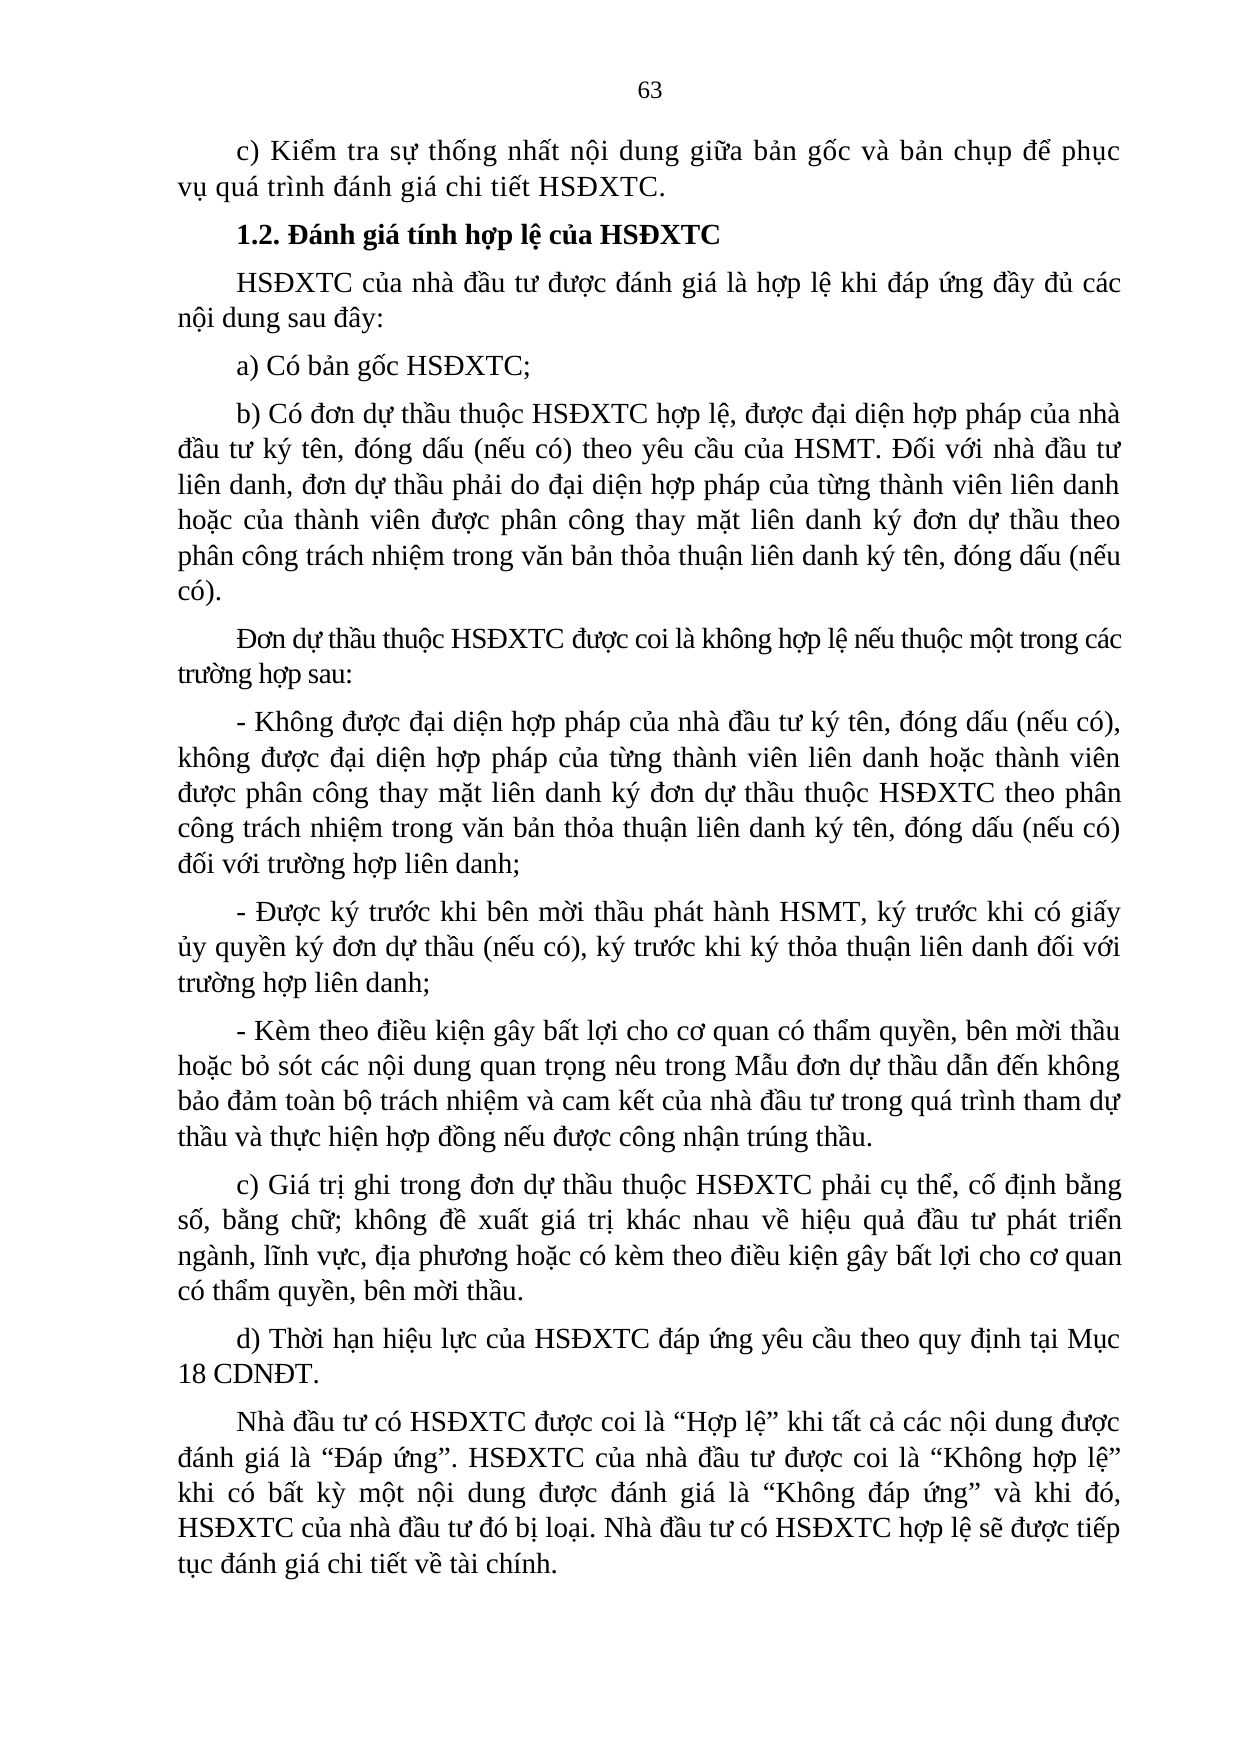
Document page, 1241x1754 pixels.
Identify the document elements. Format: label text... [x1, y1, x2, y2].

text 1.2. Đánh giá tính hợp lệ của HSĐXTC [177, 216, 1122, 251]
text b) Có đơn dự thầu thuộc HSĐXTC hợp lệ, được đại diện hợp pháp của nhà đầu tư ký tên, đóng dấu (nếu có) theo yêu cầu của HSMT. Đối với nhà đầu tư liên danh, đơn dự thầu phải do đại diện hợp pháp của từng thành viên liên danh hoặc của thành viên được phân công thay mặt liên danh ký đơn dự thầu theo phân công trách nhiệm trong văn bản thỏa thuận liên danh ký tên, đóng dấu (nếu có). [177, 395, 1122, 607]
text Đơn dự thầu thuộc HSĐXTC được coi là không hợp lệ nếu thuộc một trong các trường hợp sau: [177, 620, 1122, 691]
text c) Giá trị ghi trong đơn dự thầu thuộc HSĐXTC phải cụ thể, cố định bằng số, bằng chữ; không đề xuất giá trị khác nhau về hiệu quả đầu tư phát triển ngành, lĩnh vực, địa phương hoặc có kèm theo điều kiện gây bất lợi cho cơ quan có thẩm quyền, bên mời thầu. [177, 1166, 1122, 1307]
text c) Kiểm tra sự thống nhất nội dung giữa bản gốc và bản chụp để phục vụ quá trình đánh giá chi tiết HSĐXTC. [177, 132, 1122, 203]
text Nhà đầu tư có HSĐXTC được coi là “Hợp lệ” khi tất cả các nội dung được đánh giá là “Đáp ứng”. HSĐXTC của nhà đầu tư được coi là “Không hợp lệ” khi có bất kỳ một nội dung được đánh giá là “Không đáp ứng” và khi đó, HSĐXTC của nhà đầu tư đó bị loại. Nhà đầu tư có HSĐXTC hợp lệ sẽ được tiếp tục đánh giá chi tiết về tài chính. [177, 1403, 1122, 1580]
text d) Thời hạn hiệu lực của HSĐXTC đáp ứng yêu cầu theo quy định tại Mục 18 CDNĐT. [177, 1320, 1122, 1391]
text a) Có bản gốc HSĐXTC; [177, 347, 1122, 382]
text - Được ký trước khi bên mời thầu phát hành HSMT, ký trước khi có giấy ủy quyền ký đơn dự thầu (nếu có), ký trước khi ký thỏa thuận liên danh đối với trường hợp liên danh; [177, 893, 1122, 999]
text HSĐXTC của nhà đầu tư được đánh giá là hợp lệ khi đáp ứng đầy đủ các nội dung sau đây: [177, 264, 1122, 334]
text - Không được đại diện hợp pháp của nhà đầu tư ký tên, đóng dấu (nếu có), không được đại diện hợp pháp của từng thành viên liên danh hoặc thành viên được phân công thay mặt liên danh ký đơn dự thầu thuộc HSĐXTC theo phân công trách nhiệm trong văn bản thỏa thuận liên danh ký tên, đóng dấu (nếu có) đối với trường hợp liên danh; [177, 703, 1122, 880]
text - Kèm theo điều kiện gây bất lợi cho cơ quan có thẩm quyền, bên mời thầu hoặc bỏ sót các nội dung quan trọng nêu trong Mẫu đơn dự thầu dẫn đến không bảo đảm toàn bộ trách nhiệm và cam kết của nhà đầu tư trong quá trình tham dự thầu và thực hiện hợp đồng nếu được công nhận trúng thầu. [177, 1012, 1122, 1153]
